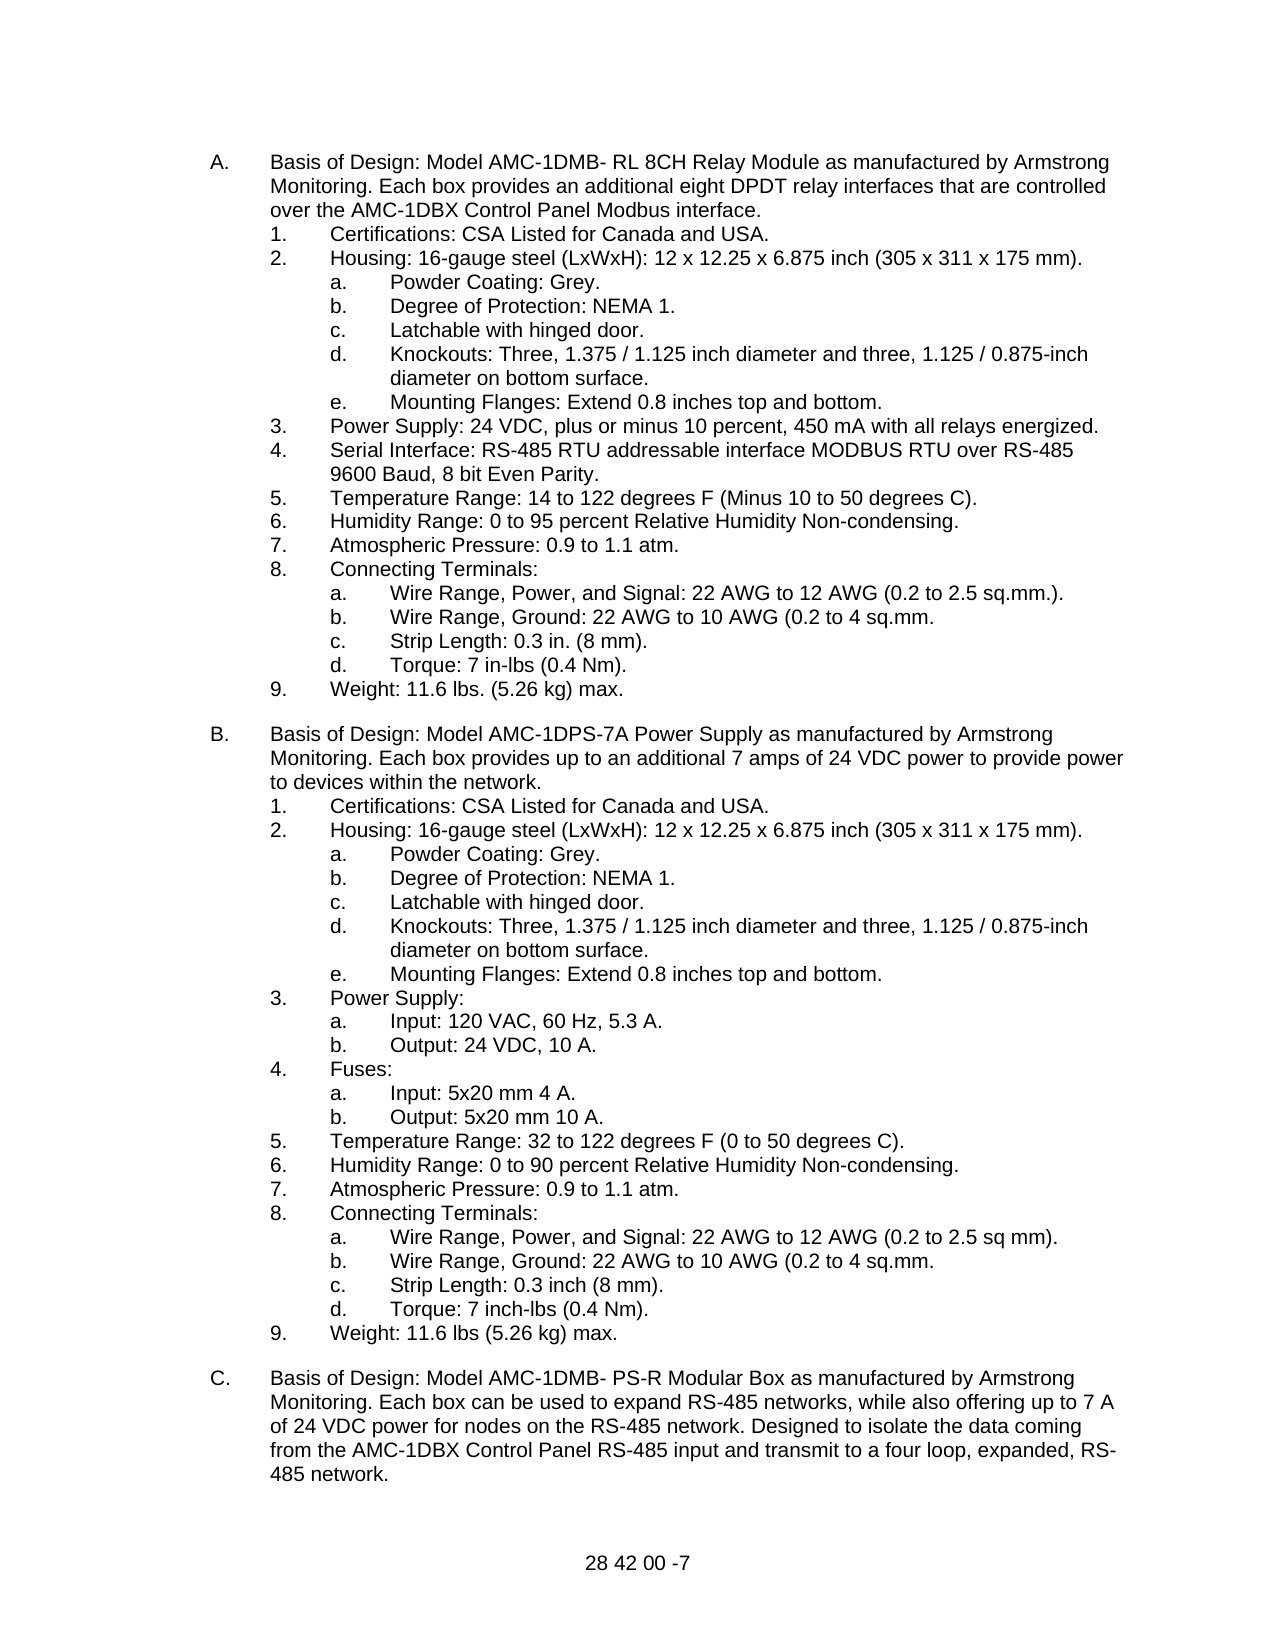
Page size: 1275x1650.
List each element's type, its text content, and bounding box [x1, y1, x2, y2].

list Torque: 7 inch-lbs (0.4 Nm). [330, 1297, 1125, 1321]
list Degree of Protection: NEMA 1. [330, 866, 1125, 889]
list Wire Range, Power, and Signal: 22 AWG to 12 AWG (0.2 to 2.5 sq mm). [330, 1225, 1125, 1249]
list Output: 24 VDC, 10 A. [330, 1033, 1125, 1057]
list Atmospheric Pressure: 0.9 to 1.1 atm. [270, 533, 1125, 557]
list Housing: 16-gauge steel (LxWxH): 12 x 12.25 x 6.875 inch (305 x 311 x 175 mm). [270, 246, 1125, 270]
list Powder Coating: Grey. [330, 842, 1125, 866]
list Housing: 16-gauge steel (LxWxH): 12 x 12.25 x 6.875 inch (305 x 311 x 175 mm). [270, 818, 1125, 842]
list Connecting Terminals: [270, 557, 1125, 581]
list Strip Length: 0.3 inch (8 mm). [330, 1273, 1125, 1297]
list Wire Range, Power, and Signal: 22 AWG to 12 AWG (0.2 to 2.5 sq.mm.). [330, 581, 1125, 605]
list Fuses: [270, 1057, 1125, 1081]
list Weight: 11.6 lbs (5.26 kg) max. [270, 1321, 1125, 1345]
list Wire Range, Ground: 22 AWG to 10 AWG (0.2 to 4 sq.mm. [330, 1249, 1125, 1273]
list Atmospheric Pressure: 0.9 to 1.1 atm. [270, 1177, 1125, 1201]
list Latchable with hinged door. [330, 318, 1125, 342]
list Humidity Range: 0 to 90 percent Relative Humidity Non-condensing. [270, 1153, 1125, 1177]
list Mounting Flanges: Extend 0.8 inches top and bottom. [330, 389, 1125, 413]
list Powder Coating: Grey. [330, 270, 1125, 294]
list Latchable with hinged door. [330, 889, 1125, 913]
list Torque: 7 in-lbs (0.4 Nm). [330, 653, 1125, 677]
list Certifications: CSA Listed for Canada and USA. [270, 794, 1125, 818]
list Wire Range, Ground: 22 AWG to 10 AWG (0.2 to 4 sq.mm. [330, 605, 1125, 629]
list Degree of Protection: NEMA 1. [330, 294, 1125, 318]
list Mounting Flanges: Extend 0.8 inches top and bottom. [330, 961, 1125, 985]
list Basis of Design: Model AMC-1DMB- RL 8CH Relay Module as manufactured by Armstrong Monitoring. Each box provides an additional eight DPDT relay interfaces that are controlled over the AMC-1DBX Control Panel Modbus interface. [210, 150, 1125, 222]
list Humidity Range: 0 to 95 percent Relative Humidity Non-condensing. [270, 509, 1125, 533]
list Knockouts: Three, 1.375 / 1.125 inch diameter and three, 1.125 / 0.875-inch diameter on bottom surface. [330, 342, 1125, 389]
list Power Supply: 24 VDC, plus or minus 10 percent, 450 mA with all relays energized. [270, 413, 1125, 437]
list Connecting Terminals: [270, 1201, 1125, 1225]
list Power Supply: [270, 985, 1125, 1009]
list Output: 5x20 mm 10 A. [330, 1105, 1125, 1129]
list Input: 5x20 mm 4 A. [330, 1081, 1125, 1105]
list Basis of Design: Model AMC-1DPS-7A Power Supply as manufactured by Armstrong Monitoring. Each box provides up to an additional 7 amps of 24 VDC power to provide power to devices within the network. [210, 722, 1125, 794]
list Certifications: CSA Listed for Canada and USA. [270, 222, 1125, 246]
list Temperature Range: 32 to 122 degrees F (0 to 50 degrees C). [270, 1129, 1125, 1153]
list Knockouts: Three, 1.375 / 1.125 inch diameter and three, 1.125 / 0.875-inch diameter on bottom surface. [330, 913, 1125, 961]
list Strip Length: 0.3 in. (8 mm). [330, 629, 1125, 653]
list Temperature Range: 14 to 122 degrees F (Minus 10 to 50 degrees C). [270, 485, 1125, 509]
list Serial Interface: RS-485 RTU addressable interface MODBUS RTU over RS-485 9600 Baud, 8 bit Even Parity. [270, 437, 1125, 485]
list Basis of Design: Model AMC-1DMB- PS-R Modular Box as manufactured by Armstrong Monitoring. Each box can be used to expand RS-485 networks, while also offering up to 7 A of 24 VDC power for nodes on the RS-485 network. Designed to isolate the data coming from the AMC-1DBX Control Panel RS-485 input and transmit to a four loop, expanded, RS-485 network. [210, 1366, 1125, 1485]
list Input: 120 VAC, 60 Hz, 5.3 A. [330, 1009, 1125, 1033]
list Weight: 11.6 lbs. (5.26 kg) max. [270, 677, 1125, 701]
